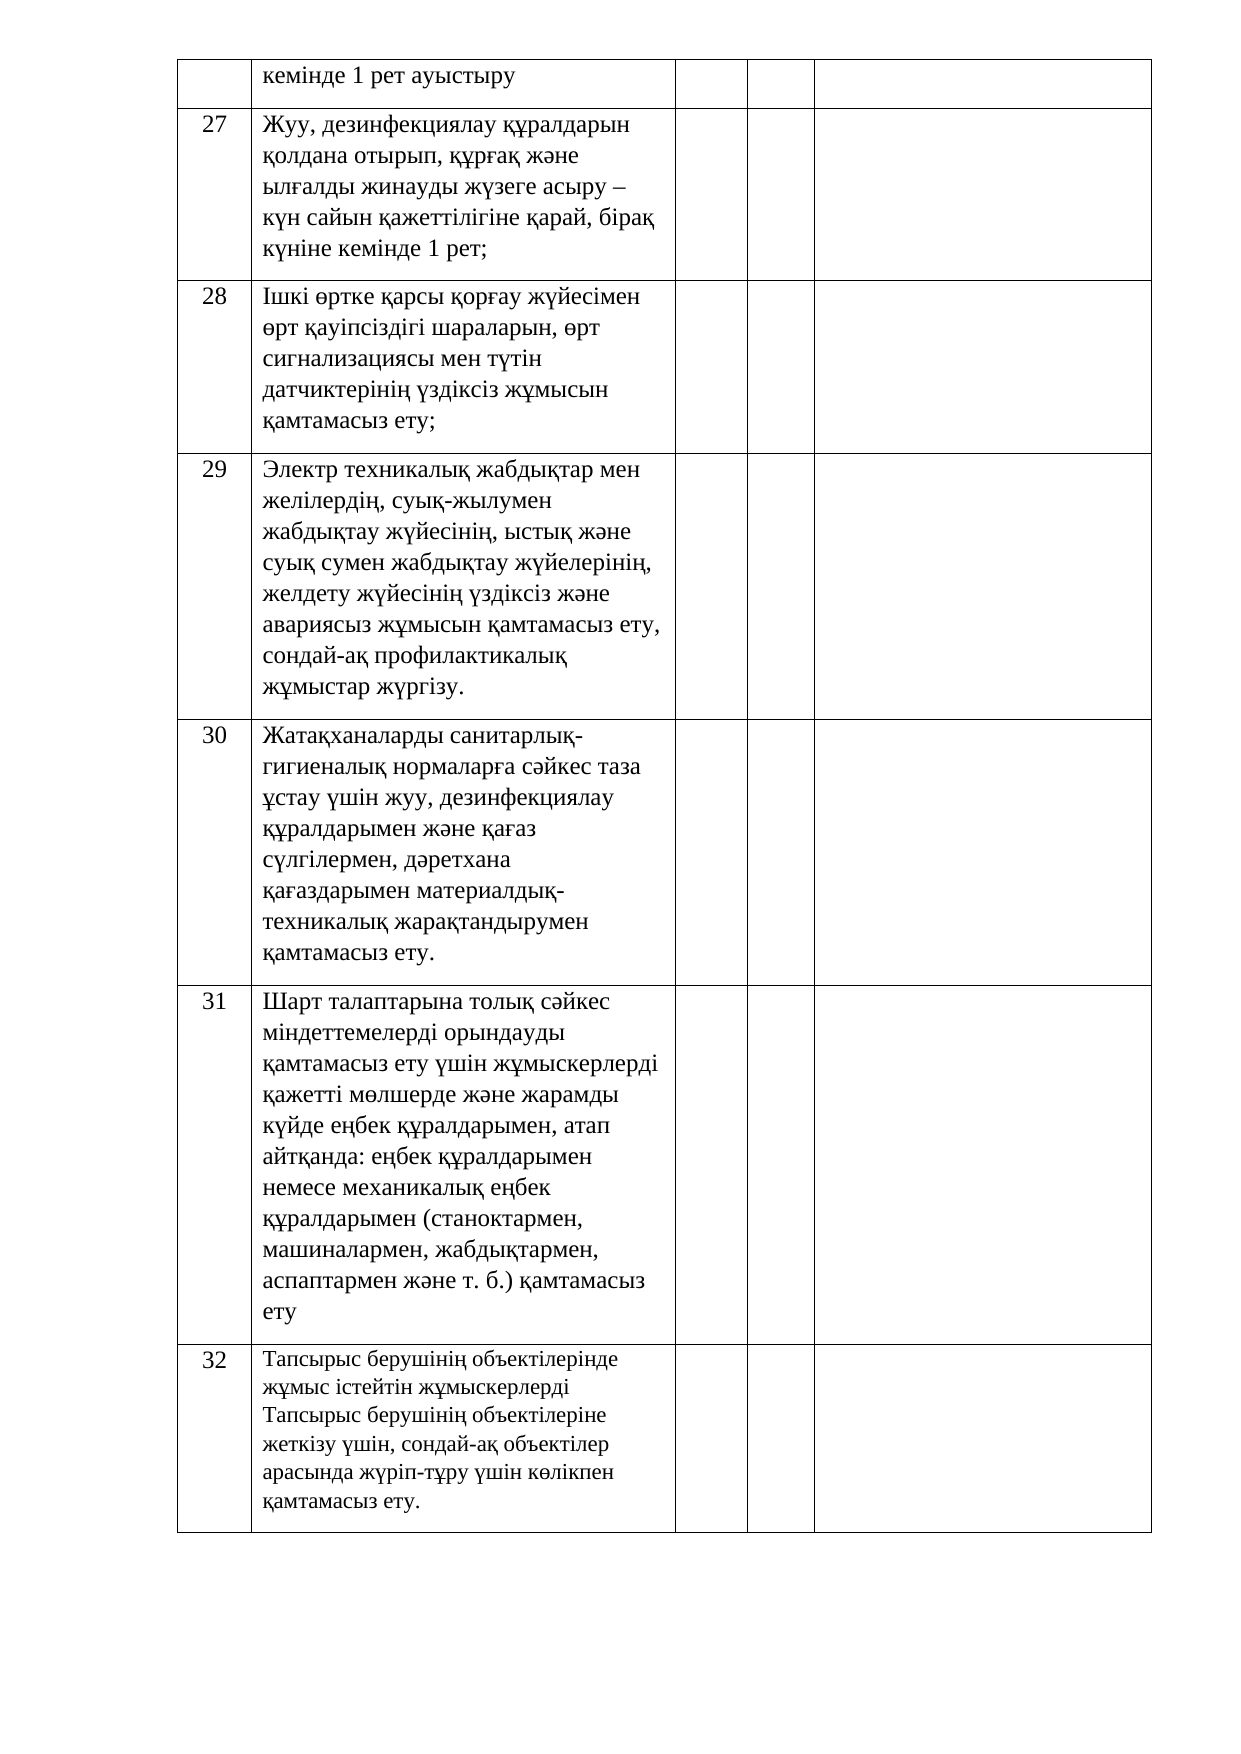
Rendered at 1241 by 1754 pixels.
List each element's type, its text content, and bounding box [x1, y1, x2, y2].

table_cell [676, 60, 747, 108]
table_cell 31 [178, 986, 251, 1344]
table_cell Ішкі өртке қарсы қорғау жүйесімен өрт қауіпсіздігі шараларын, өрт сигнализациясы мен түтін датчиктерінің үздіксіз жұмысын қамтамасыз ету; [252, 281, 675, 453]
table_cell Шарт талаптарына толық сәйкес міндеттемелерді орындауды қамтамасыз ету үшін жұмыскерлерді қажетті мөлшерде және жарамды күйде еңбек құралдарымен, атап айтқанда: еңбек құралдарымен немесе механикалық еңбек құралдарымен (станоктармен, машиналармен, жабдықтармен, аспаптармен және т. б.) қамтамасыз ету [252, 986, 675, 1344]
table_cell [676, 1345, 747, 1532]
table_cell 30 [178, 720, 251, 985]
table_cell [815, 986, 1151, 1344]
table_cell 28 [178, 281, 251, 453]
table_cell [676, 720, 747, 985]
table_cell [252, 60, 675, 108]
table_cell [815, 454, 1151, 719]
table_cell [748, 109, 814, 280]
table_cell [748, 1345, 814, 1532]
table_cell [748, 720, 814, 985]
table_cell Тапсырыс берушінің объектілерінде жұмыс істейтін жұмыскерлерді Тапсырыс берушінің объектілеріне жеткізу үшін, сондай-ақ объектілер арасында жүріп-тұру үшін көлікпен қамтамасыз ету. [252, 1345, 675, 1532]
table_cell 32 [178, 1345, 251, 1532]
table_cell [815, 60, 1151, 108]
table_cell Электр техникалық жабдықтар мен желілердің, суық-жылумен жабдықтау жүйесінің, ыстық және суық сумен жабдықтау жүйелерінің, желдету жүйесінің үздіксіз және авариясыз жұмысын қамтамасыз ету, сондай-ақ профилактикалық жұмыстар жүргізу. [252, 454, 675, 719]
table_cell Жуу, дезинфекциялау құралдарын қолдана отырып, құрғақ және ылғалды жинауды жүзеге асыру – күн сайын қажеттілігіне қарай, бірақ күніне кемінде 1 рет; [252, 109, 675, 280]
table_cell [748, 986, 814, 1344]
table_cell [676, 281, 747, 453]
table_cell [676, 986, 747, 1344]
table_cell Жатақханаларды санитарлық-гигиеналық нормаларға сәйкес таза ұстау үшін жуу, дезинфекциялау құралдарымен және қағаз сүлгілермен, дәретхана қағаздарымен материалдық-техникалық жарақтандырумен қамтамасыз ету. [252, 720, 675, 985]
table_cell [676, 454, 747, 719]
table_cell 27 [178, 109, 251, 280]
table_cell 29 [178, 454, 251, 719]
table_cell 26 [178, 60, 251, 108]
table_cell [815, 109, 1151, 280]
table_cell [748, 281, 814, 453]
table_cell [815, 281, 1151, 453]
table_cell [748, 60, 814, 108]
table_cell [815, 1345, 1151, 1532]
table_cell [676, 109, 747, 280]
table_cell [815, 720, 1151, 985]
table_cell [748, 454, 814, 719]
